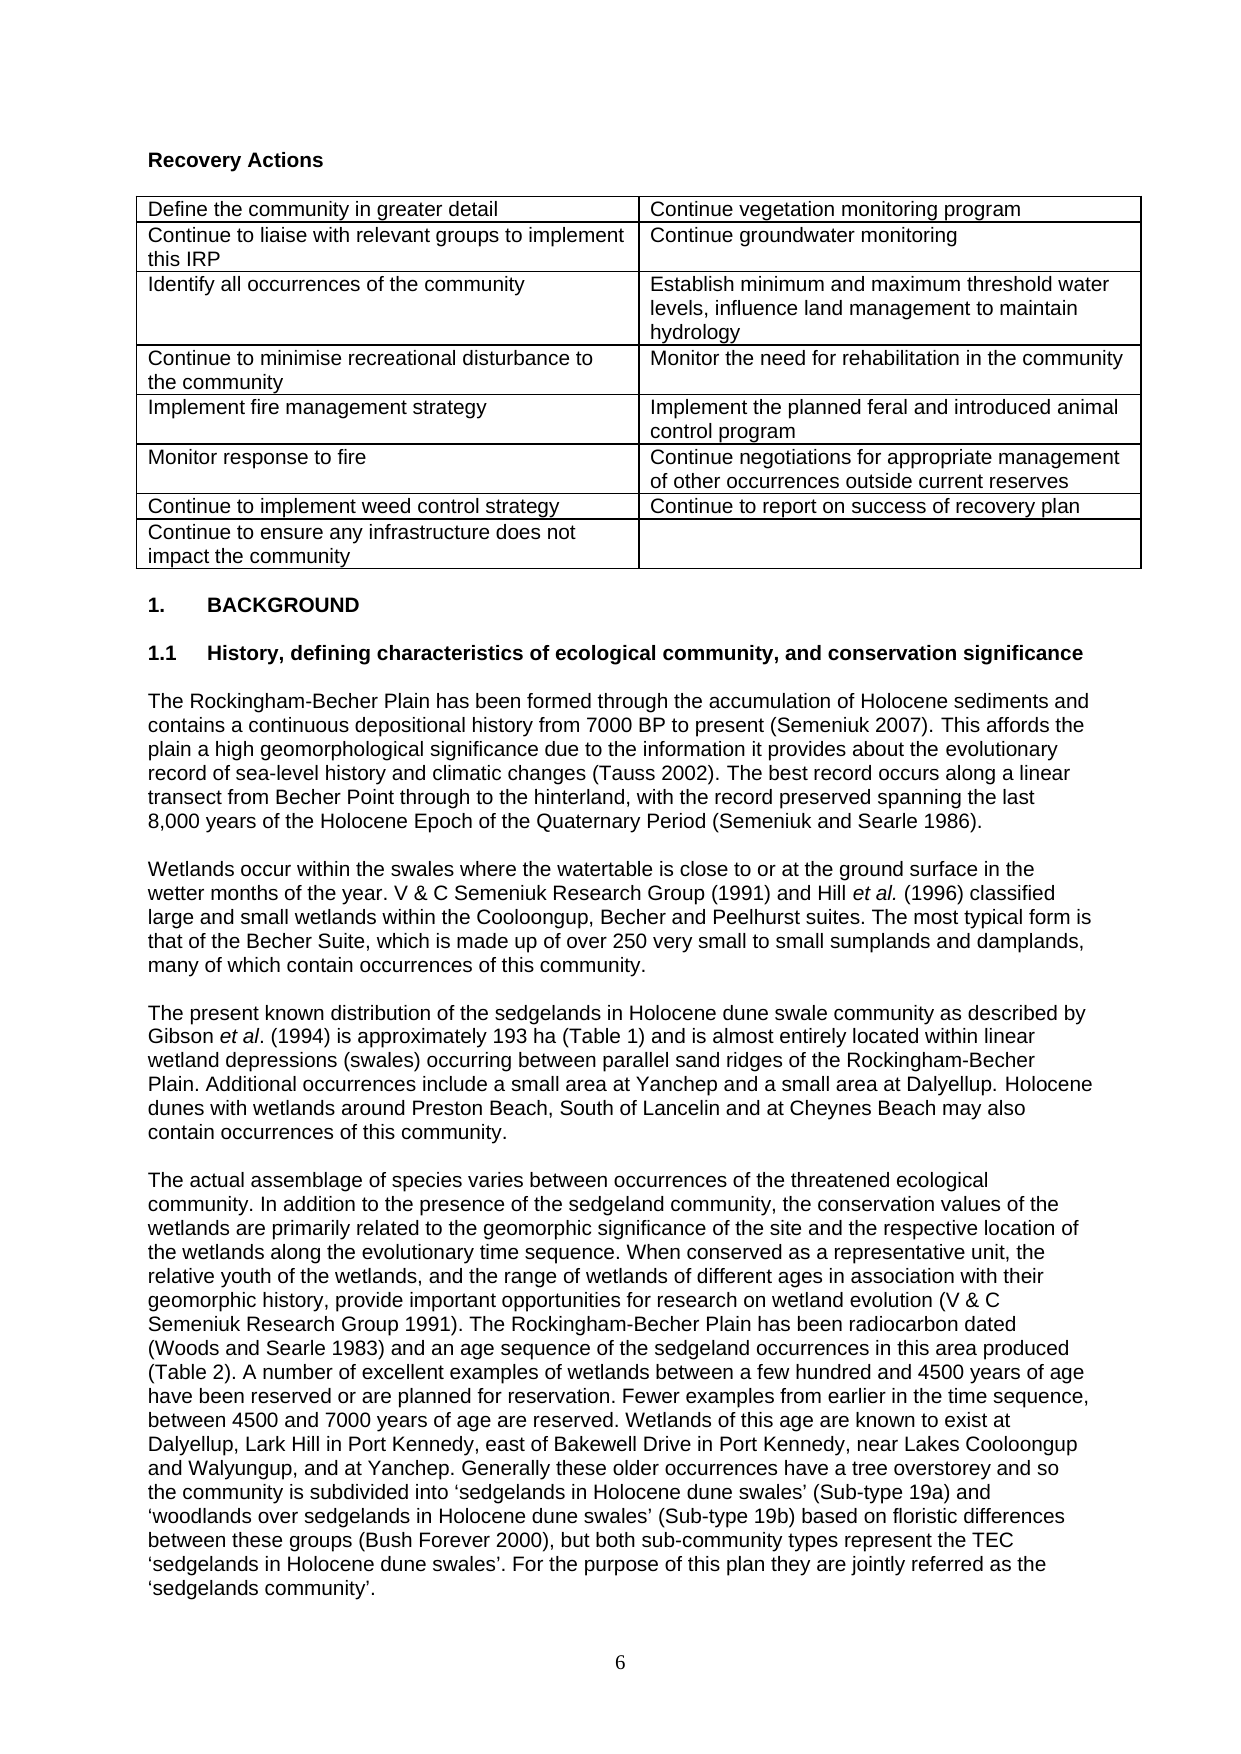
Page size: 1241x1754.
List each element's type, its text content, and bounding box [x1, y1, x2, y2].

text The present known distribution of the sedgelands in Holocene dune swale community as described by Gibson et al. (1994) is approximately 193 ha (Table 1) and is almost entirely located within linear wetland depressions (swales) occurring between parallel sand ridges of the Rockingham-Becher Plain. Additional occurrences include a small area at Yanchep and a small area at Dalyellup. Holocene dunes with wetlands around , South of Lancelin and at may also contain occurrences of this community. [148, 1000, 1092, 1144]
text Recovery Actions [148, 148, 1092, 172]
table_header Define the community in greater detail [137, 197, 638, 221]
table_cell [640, 520, 1140, 567]
table_cell Monitor response to fire [137, 445, 638, 492]
subtitle 1.1 History, defining characteristics of ecological community, and conservation significance [148, 641, 1092, 665]
table_cell Continue to report on success of recovery plan [640, 494, 1140, 518]
table_cell Implement fire management strategy [137, 395, 638, 443]
table_header Continue vegetation monitoring program [640, 197, 1140, 221]
table_cell Continue to minimise recreational disturbance to the community [137, 346, 638, 393]
table_cell Implement the planned feral and introduced animal control program [640, 395, 1140, 443]
table_cell Continue negotiations for appropriate management of other occurrences outside current reserves [640, 445, 1140, 492]
text The Rockingham-Becher Plain has been formed through the accumulation of Holocene sediments and contains a continuous depositional history from 7000 BP to present (Semeniuk 2007). This affords the plain a high geomorphological significance due to the information it provides about the evolutionary record of sea-level history and climatic changes (Tauss 2002). The best record occurs along a linear transect from Becher Point through to the hinterland, with the record preserved spanning the last 8,000 years of the Holocene Epoch of the Quaternary Period (Semeniuk and Searle 1986). [148, 689, 1092, 833]
table_cell Establish minimum and maximum threshold water levels, influence land management to maintain hydrology [640, 272, 1140, 344]
text Wetlands occur within the swales where the watertable is close to or at the ground surface in the wetter months of the year. V & C Semeniuk Research Group (1991) and Hill et al. (1996) classified large and small wetlands within the Cooloongup, Becher and Peelhurst suites. The most typical form is that of the Becher Suite, which is made up of over 250 very small to small sumplands and damplands, many of which contain occurrences of this community. [148, 857, 1092, 976]
table_cell Monitor the need for rehabilitation in the community [640, 346, 1140, 393]
table_cell Continue groundwater monitoring [640, 223, 1140, 271]
subtitle BACKGROUND [148, 593, 1092, 617]
table_cell Identify all occurrences of the community [137, 272, 638, 344]
table_cell Continue to ensure any infrastructure does not impact the community [137, 520, 638, 567]
text The actual assemblage of species varies between occurrences of the threatened ecological community. In addition to the presence of the sedgeland community, the conservation values of the wetlands are primarily related to the geomorphic significance of the site and the respective location of the wetlands along the evolutionary time sequence. When conserved as a representative unit, the relative youth of the wetlands, and the range of wetlands of different ages in association with their geomorphic history, provide important opportunities for research on wetland evolution (V & C Semeniuk Research Group 1991). The Rockingham-Becher Plain has been radiocarbon dated (Woods and Searle 1983) and an age sequence of the sedgeland occurrences in this area produced (Table 2). A number of excellent examples of wetlands between a few hundred and 4500 years of age have been reserved or are planned for reservation. Fewer examples from earlier in the time sequence, between 4500 and 7000 years of age are reserved. Wetlands of this age are known to exist at Dalyellup, Lark Hill in Port Kennedy, east of in Port Kennedy, near Lakes Cooloongup and Walyungup, and at Yanchep. Generally these older occurrences have a tree overstorey and so the community is subdivided into ‘sedgelands in Holocene dune swales’ (Sub-type 19a) and ‘woodlands over sedgelands in Holocene dune swales’ (Sub-type 19b) based on floristic differences between these groups (Bush Forever 2000), but both sub-community types represent the TEC ‘sedgelands in Holocene dune swales’. For the purpose of this plan they are jointly referred as the ‘sedgelands community’. [148, 1168, 1092, 1599]
table_cell Continue to liaise with relevant groups to implement this IRP [137, 223, 638, 271]
table_cell Continue to implement weed control strategy [137, 494, 638, 518]
